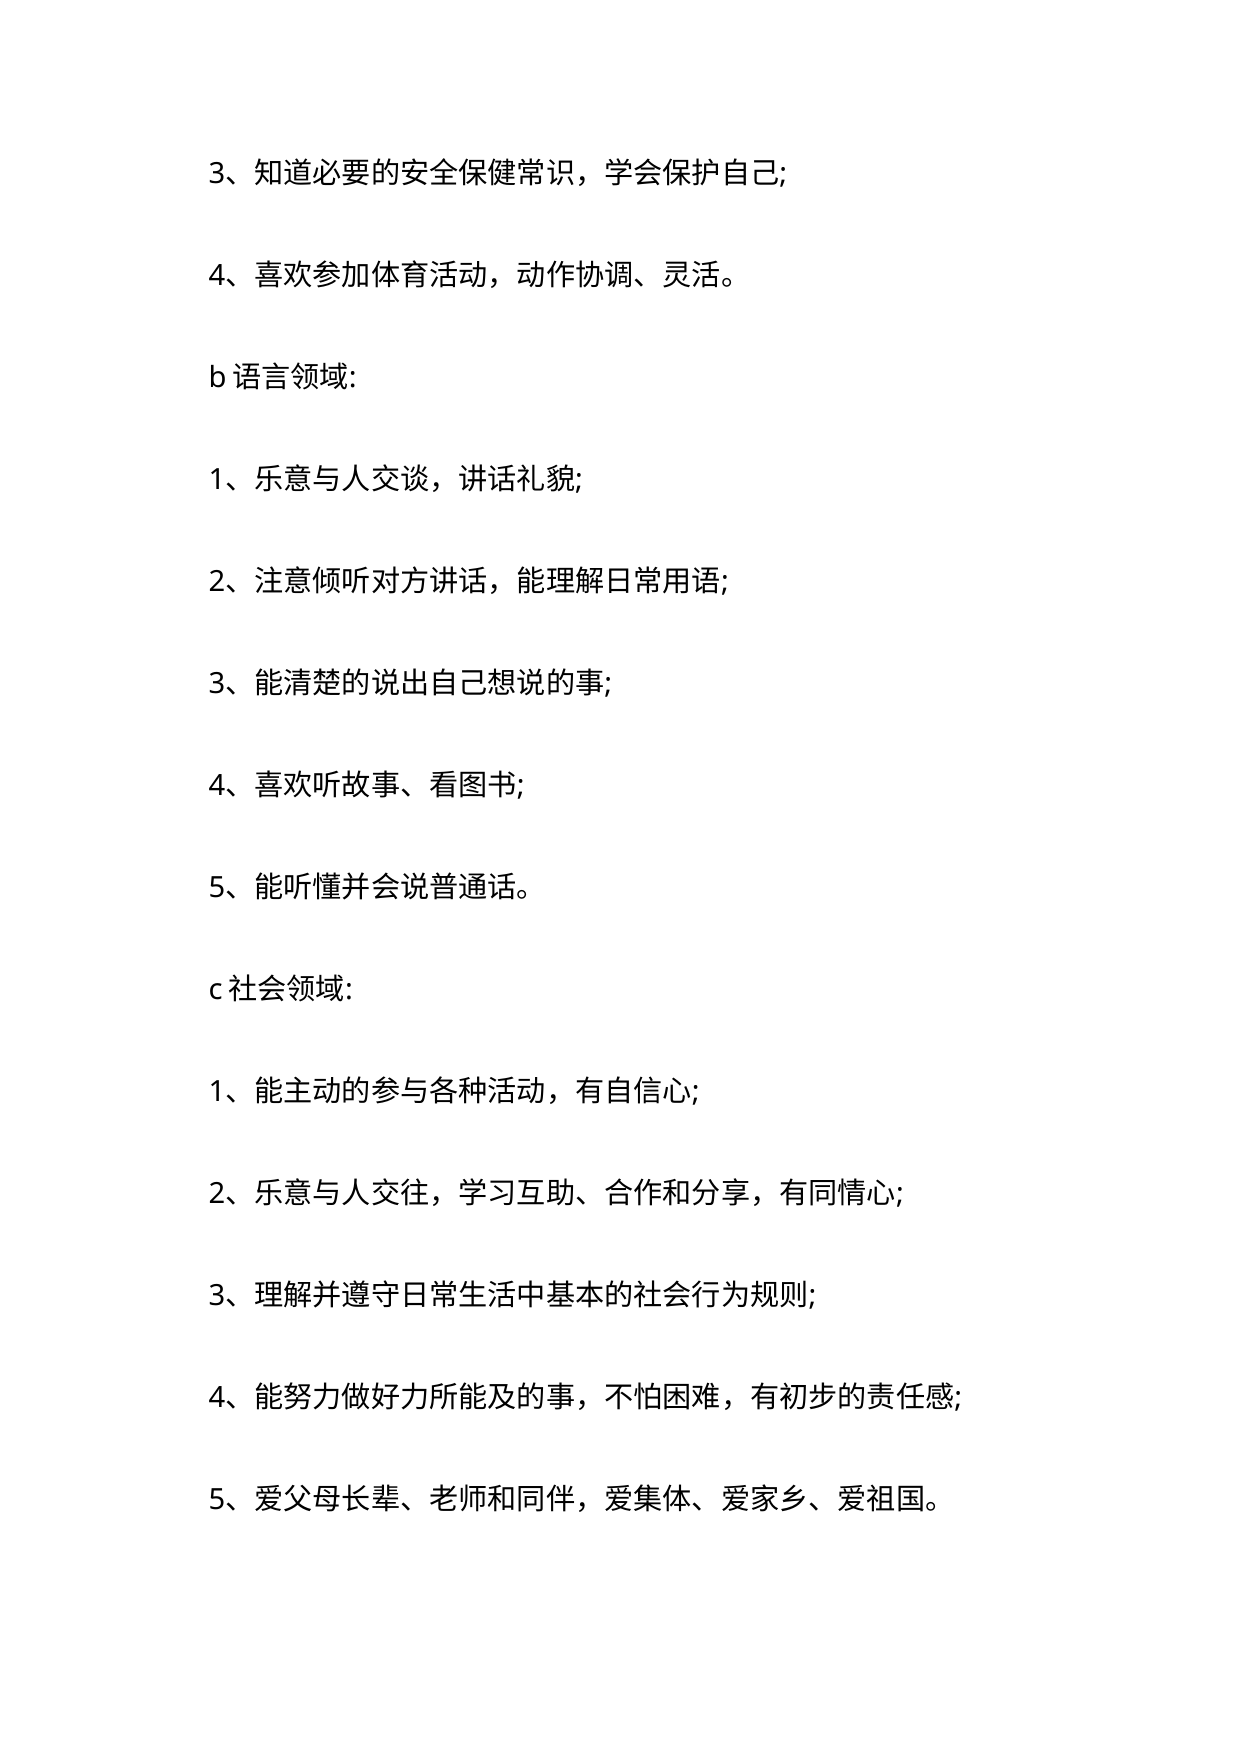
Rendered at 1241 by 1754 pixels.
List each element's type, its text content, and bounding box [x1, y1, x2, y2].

text 5、能听懂并会说普通话。 [150, 864, 1090, 906]
text b语言领域: [150, 354, 1090, 396]
text 4、喜欢参加体育活动，动作协调、灵活。 [150, 252, 1090, 294]
text c社会领域: [150, 966, 1090, 1008]
text 2、注意倾听对方讲话，能理解日常用语; [150, 558, 1090, 600]
text 1、乐意与人交谈，讲话礼貌; [150, 456, 1090, 498]
text 4、喜欢听故事、看图书; [150, 762, 1090, 804]
text 4、能努力做好力所能及的事，不怕困难，有初步的责任感; [150, 1374, 1090, 1416]
text 5、爱父母长辈、老师和同伴，爱集体、爱家乡、爱祖国。 [150, 1476, 1090, 1518]
text 3、能清楚的说出自己想说的事; [150, 660, 1090, 702]
text 2、乐意与人交往，学习互助、合作和分享，有同情心; [150, 1170, 1090, 1212]
text 1、能主动的参与各种活动，有自信心; [150, 1068, 1090, 1110]
text 3、理解并遵守日常生活中基本的社会行为规则; [150, 1272, 1090, 1314]
text 3、知道必要的安全保健常识，学会保护自己; [150, 150, 1090, 192]
